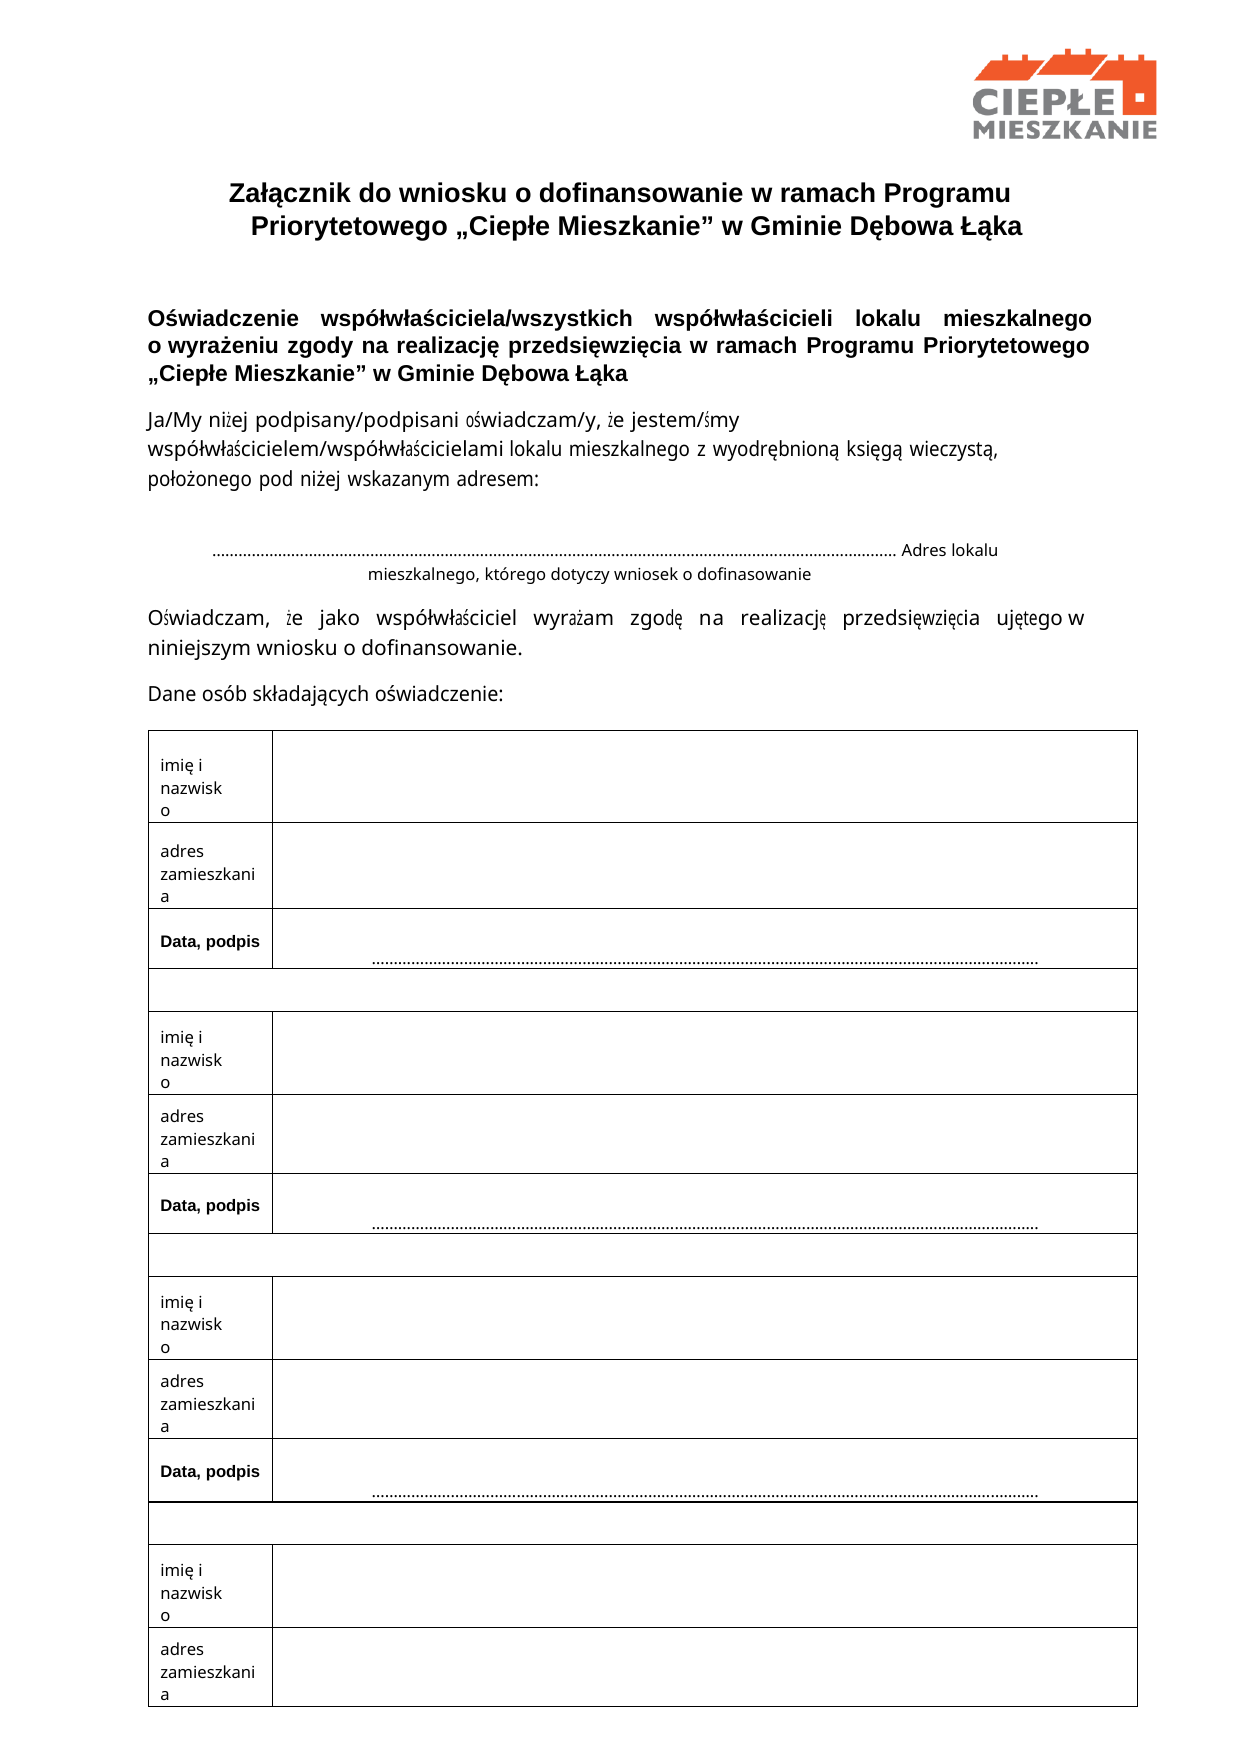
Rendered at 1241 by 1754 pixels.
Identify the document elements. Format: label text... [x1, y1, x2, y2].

table_header imię i nazwisko [149, 731, 272, 822]
table_cell imię i nazwisko [149, 1277, 272, 1358]
table_cell adres zamieszkania [149, 1095, 272, 1173]
table_cell [149, 1503, 1137, 1544]
table_cell Data, podpis [149, 1174, 272, 1233]
table_cell [149, 1234, 1137, 1276]
text ………………………………………………………………………………………………………………………………………… Adres lokalu mieszkalnego, którego dotyczy wniosek o dofinasowanie [212, 539, 1080, 585]
picture [972, 48, 1157, 139]
table_cell [273, 1545, 1137, 1627]
table_cell imię i nazwisko [149, 1012, 272, 1093]
table_cell [273, 1095, 1137, 1173]
text Ja/My niżej podpisany/podpisani oświadczam/y, że jestem/śmy współwłaścicielem/współwłaścicielami lokalu mieszkalnego z wyodrębnioną księgą wieczystą, położonego pod niżej wskazanym adresem: [147, 405, 1092, 493]
table_cell adres zamieszkania [149, 1628, 272, 1706]
table_cell adres zamieszkania [149, 1360, 272, 1438]
table_cell adres zamieszkania [149, 823, 272, 908]
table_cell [273, 1174, 1137, 1233]
table_cell imię i nazwisko [149, 1545, 272, 1627]
table_cell [273, 1360, 1137, 1438]
text „Ciepłe Mieszkanie” w Gminie Dębowa Łąka [147, 360, 1153, 386]
table_header [273, 731, 1137, 822]
table_cell …………………………………………………………………………………………………………………………………….. [273, 909, 1137, 968]
table_cell [273, 823, 1137, 908]
table_cell [149, 969, 1137, 1011]
text Dane osób składających oświadczenie: [147, 679, 1153, 708]
table_cell [273, 1277, 1137, 1358]
table_cell [273, 1628, 1137, 1706]
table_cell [273, 1439, 1137, 1501]
table_cell Data, podpis [149, 1439, 272, 1501]
subtitle Oświadczenie współwłaściciela/wszystkich współwłaścicieli lokalu mieszkalnego o wyrażeniu zgody na realizację przedsięwzięcia w ramach Programu Priorytetowego [147, 304, 1093, 358]
subtitle Załącznik do wniosku o dofinansowanie w ramach Programu Priorytetowego „Ciepłe Mieszkanie” w Gminie Dębowa Łąka [229, 177, 1153, 241]
table_cell Data, podpis [149, 909, 272, 968]
text Oświadczam, że jako współwłaściciel wyrażam zgodę na realizację przedsięwzięcia ujętego w niniejszym wniosku o dofinansowanie. [147, 603, 1092, 661]
table_cell [273, 1012, 1137, 1093]
